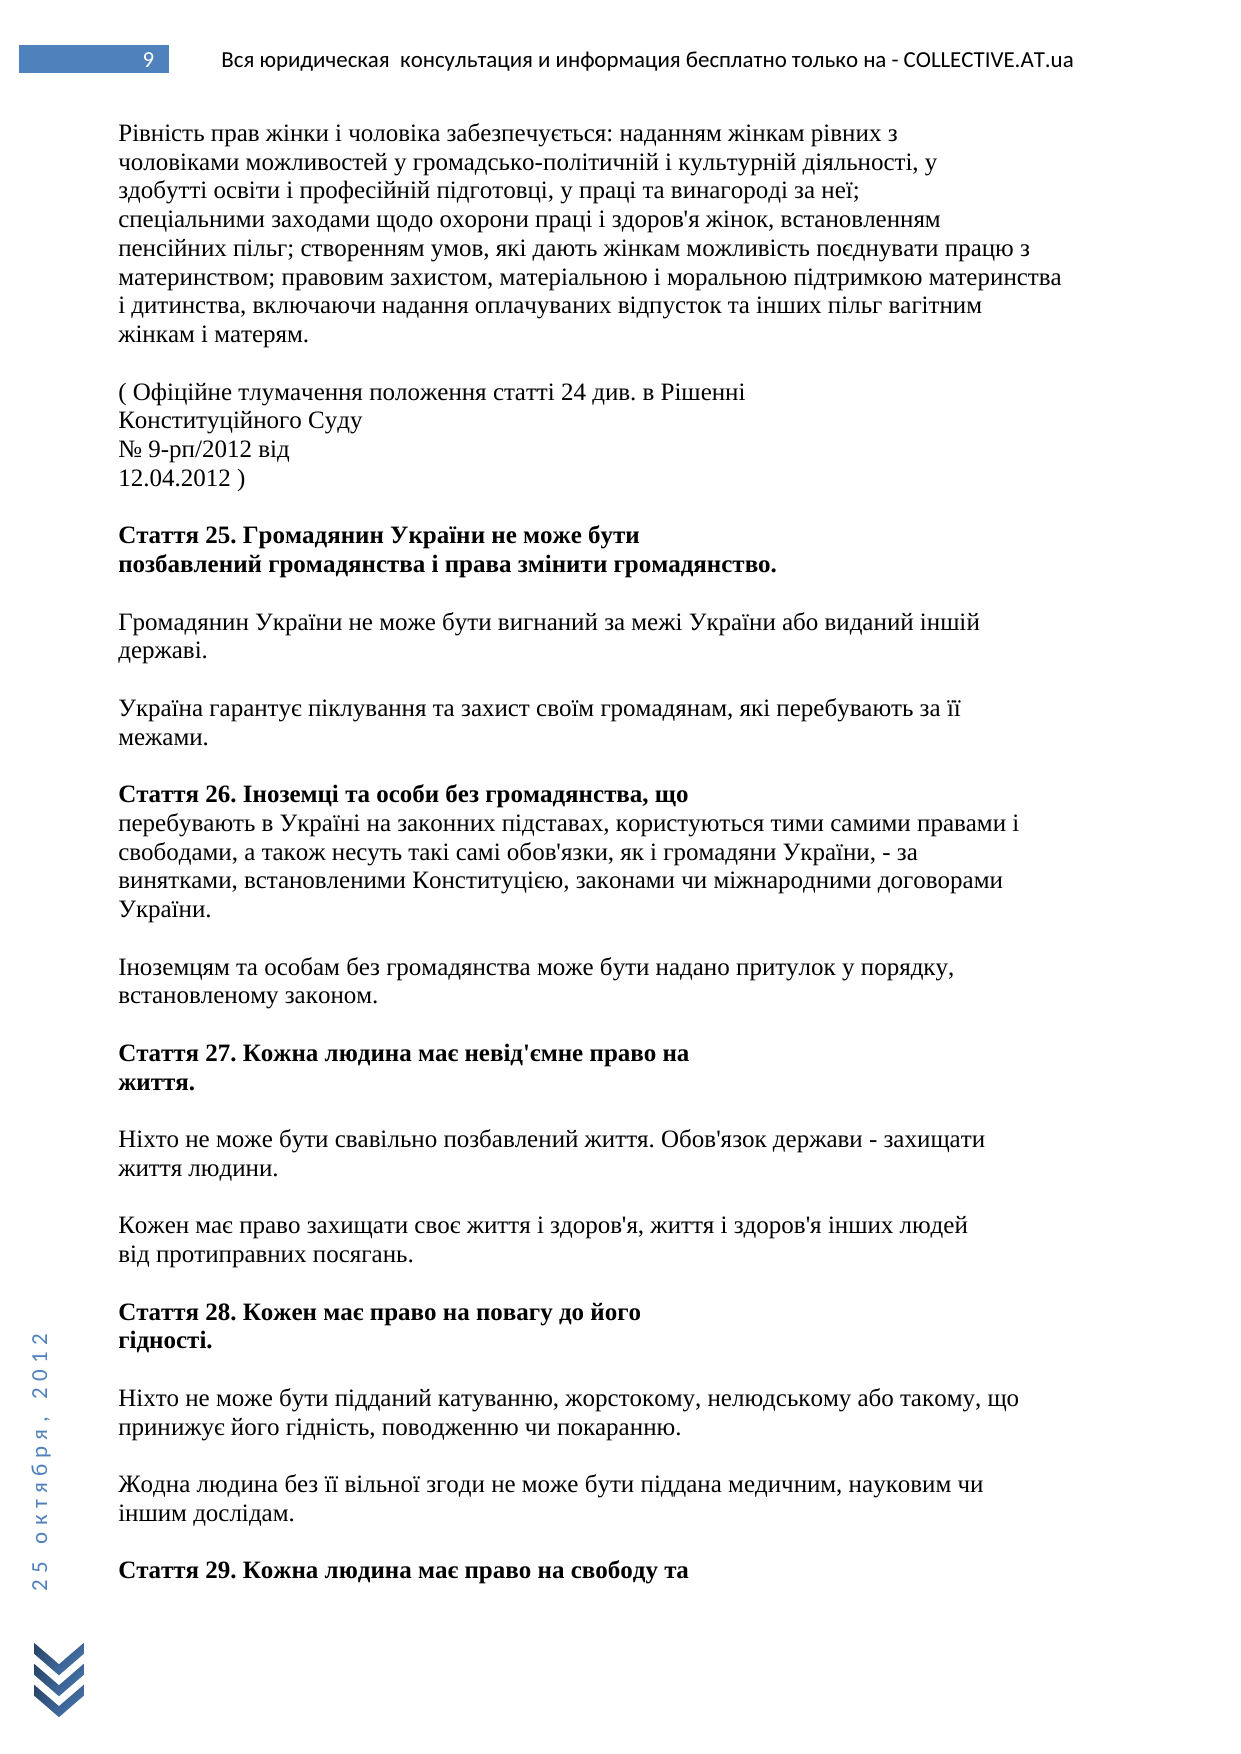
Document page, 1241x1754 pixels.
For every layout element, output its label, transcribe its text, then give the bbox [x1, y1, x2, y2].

text встановленому законом. [118, 981, 1152, 1009]
text чоловіками можливостей у громадсько-політичній і культурній діяльності, у [118, 147, 1152, 176]
text Стаття 25. Громадянин України не може бути [118, 521, 1152, 549]
text позбавлений громадянства і права змінити громадянство. [118, 549, 1152, 578]
text Кожен має право захищати своє життя і здоров'я, життя і здоров'я інших людей [118, 1211, 1152, 1239]
text Стаття 26. Іноземці та особи без громадянства, що [118, 779, 1152, 808]
text від протиправних посягань. [118, 1239, 1152, 1268]
text Іноземцям та особам без громадянства може бути надано притулок у порядку, [118, 952, 1152, 981]
text материнством; правовим захистом, матеріальною і моральною підтримкою материнства [118, 262, 1152, 291]
text принижує його гідність, поводженню чи покаранню. [118, 1412, 1152, 1441]
text і дитинства, включаючи надання оплачуваних відпусток та інших пільг вагітним [118, 291, 1152, 319]
text Жодна людина без її вільної згоди не може бути піддана медичним, науковим чи [118, 1469, 1152, 1498]
text № 9-рп/2012 від [118, 434, 1152, 463]
text Ніхто не може бути підданий катуванню, жорстокому, нелюдському або такому, що [118, 1383, 1152, 1412]
text Ніхто не може бути свавільно позбавлений життя. Обов'язок держави - захищати [118, 1124, 1152, 1153]
text Конституційного Суду [118, 406, 1152, 434]
text спеціальними заходами щодо охорони праці і здоров'я жінок, встановленням [118, 204, 1152, 233]
text життя людини. [118, 1153, 1152, 1182]
text іншим дослідам. [118, 1498, 1152, 1527]
text Рівність прав жінки і чоловіка забезпечується: наданням жінкам рівних з [118, 118, 1152, 147]
text України. [118, 894, 1152, 923]
text перебувають в Україні на законних підставах, користуються тими самими правами і [118, 808, 1152, 837]
text межами. [118, 722, 1152, 751]
text Стаття 29. Кожна людина має право на свободу та [118, 1556, 1152, 1584]
text Громадянин України не може бути вигнаний за межі України або виданий іншій [118, 607, 1152, 636]
text здобутті освіти і професійній підготовці, у праці та винагороді за неї; [118, 176, 1152, 204]
text винятками, встановленими Конституцією, законами чи міжнародними договорами [118, 866, 1152, 894]
text жінкам і матерям. [118, 319, 1152, 348]
text життя. [118, 1067, 1152, 1096]
text пенсійних пільг; створенням умов, які дають жінкам можливість поєднувати працю з [118, 233, 1152, 262]
text 12.04.2012 ) [118, 463, 1152, 492]
text свободами, а також несуть такі самі обов'язки, як і громадяни України, - за [118, 837, 1152, 866]
text Стаття 27. Кожна людина має невід'ємне право на [118, 1038, 1152, 1067]
text державі. [118, 636, 1152, 664]
text гідності. [118, 1326, 1152, 1354]
text Україна гарантує піклування та захист своїм громадянам, які перебувають за її [118, 693, 1152, 722]
text ( Офіційне тлумачення положення статті 24 див. в Рішенні [118, 377, 1152, 406]
text Стаття 28. Кожен має право на повагу до його [118, 1297, 1152, 1326]
